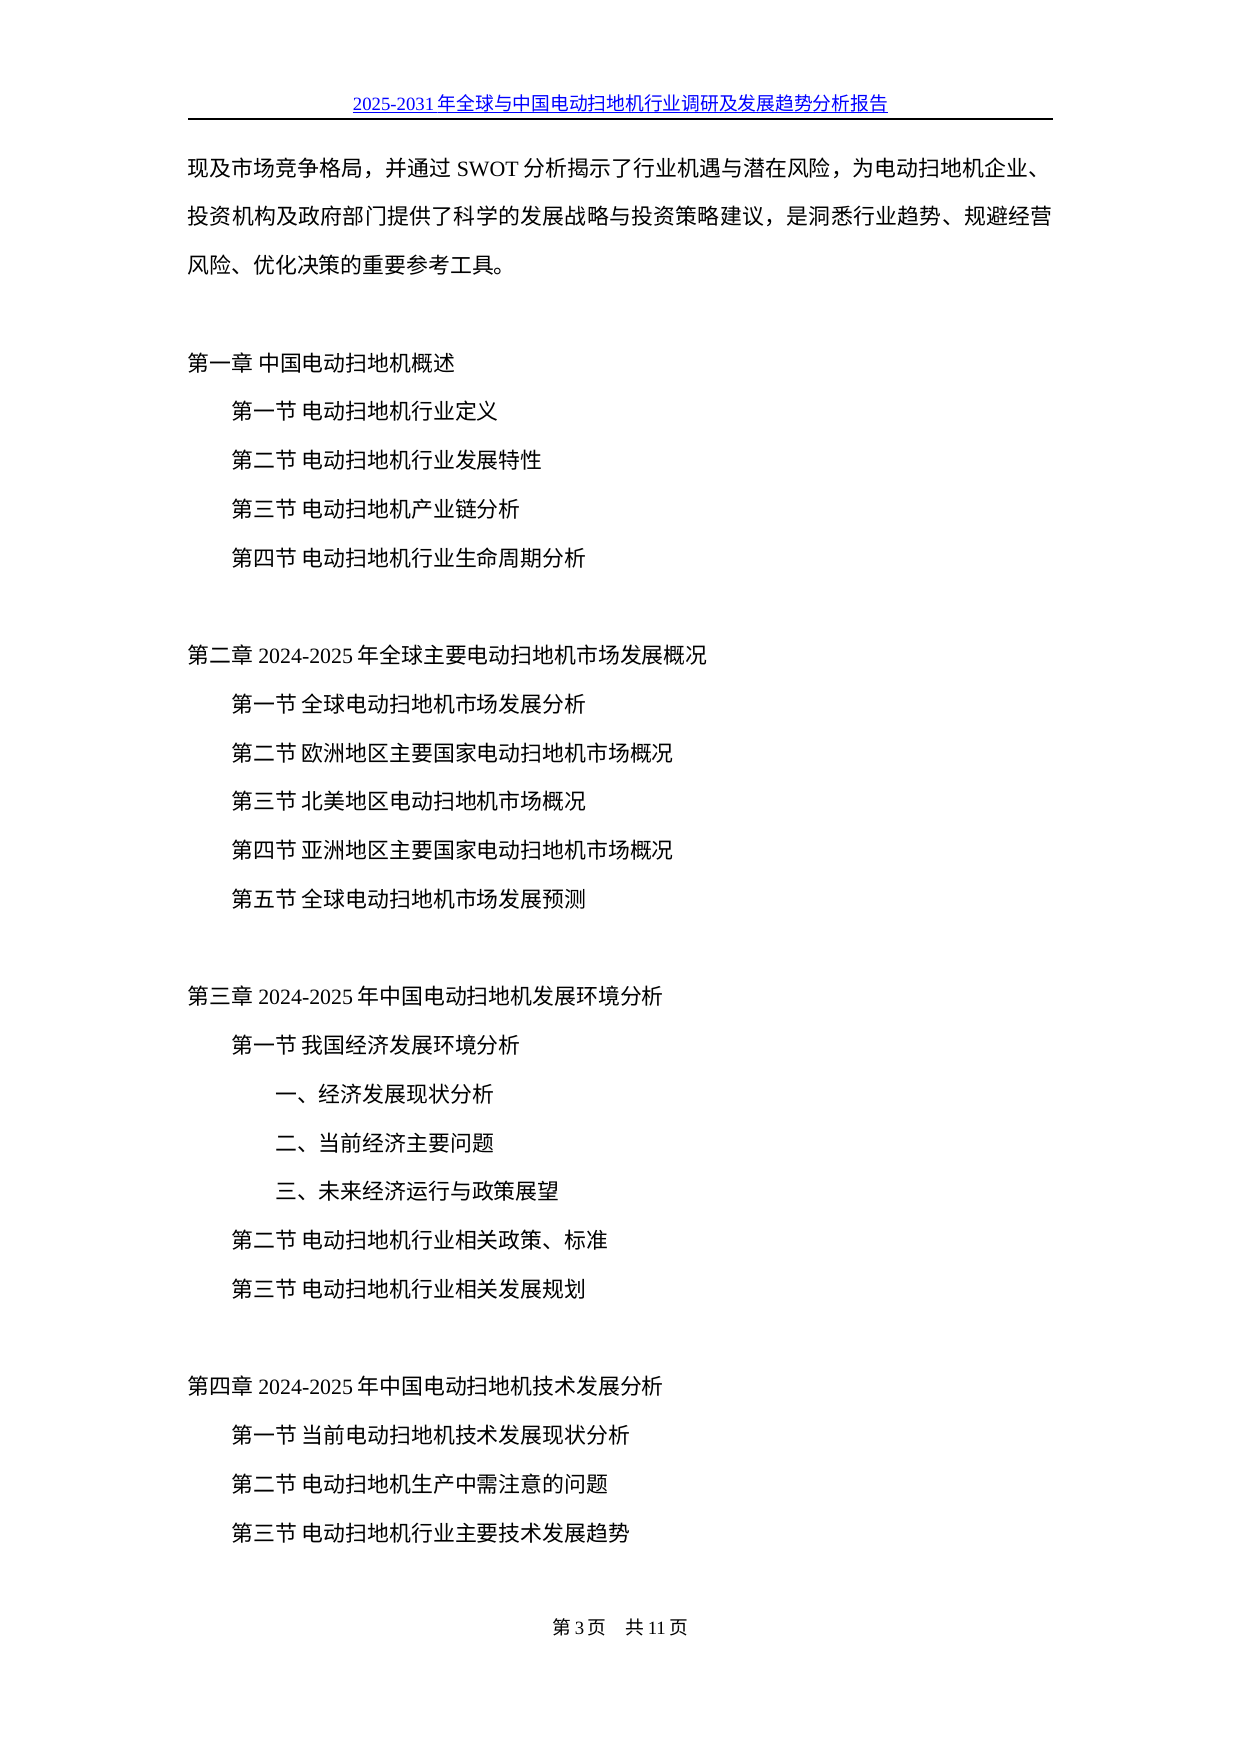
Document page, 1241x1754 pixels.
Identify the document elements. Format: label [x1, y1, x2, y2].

text [187, 150, 1053, 1548]
